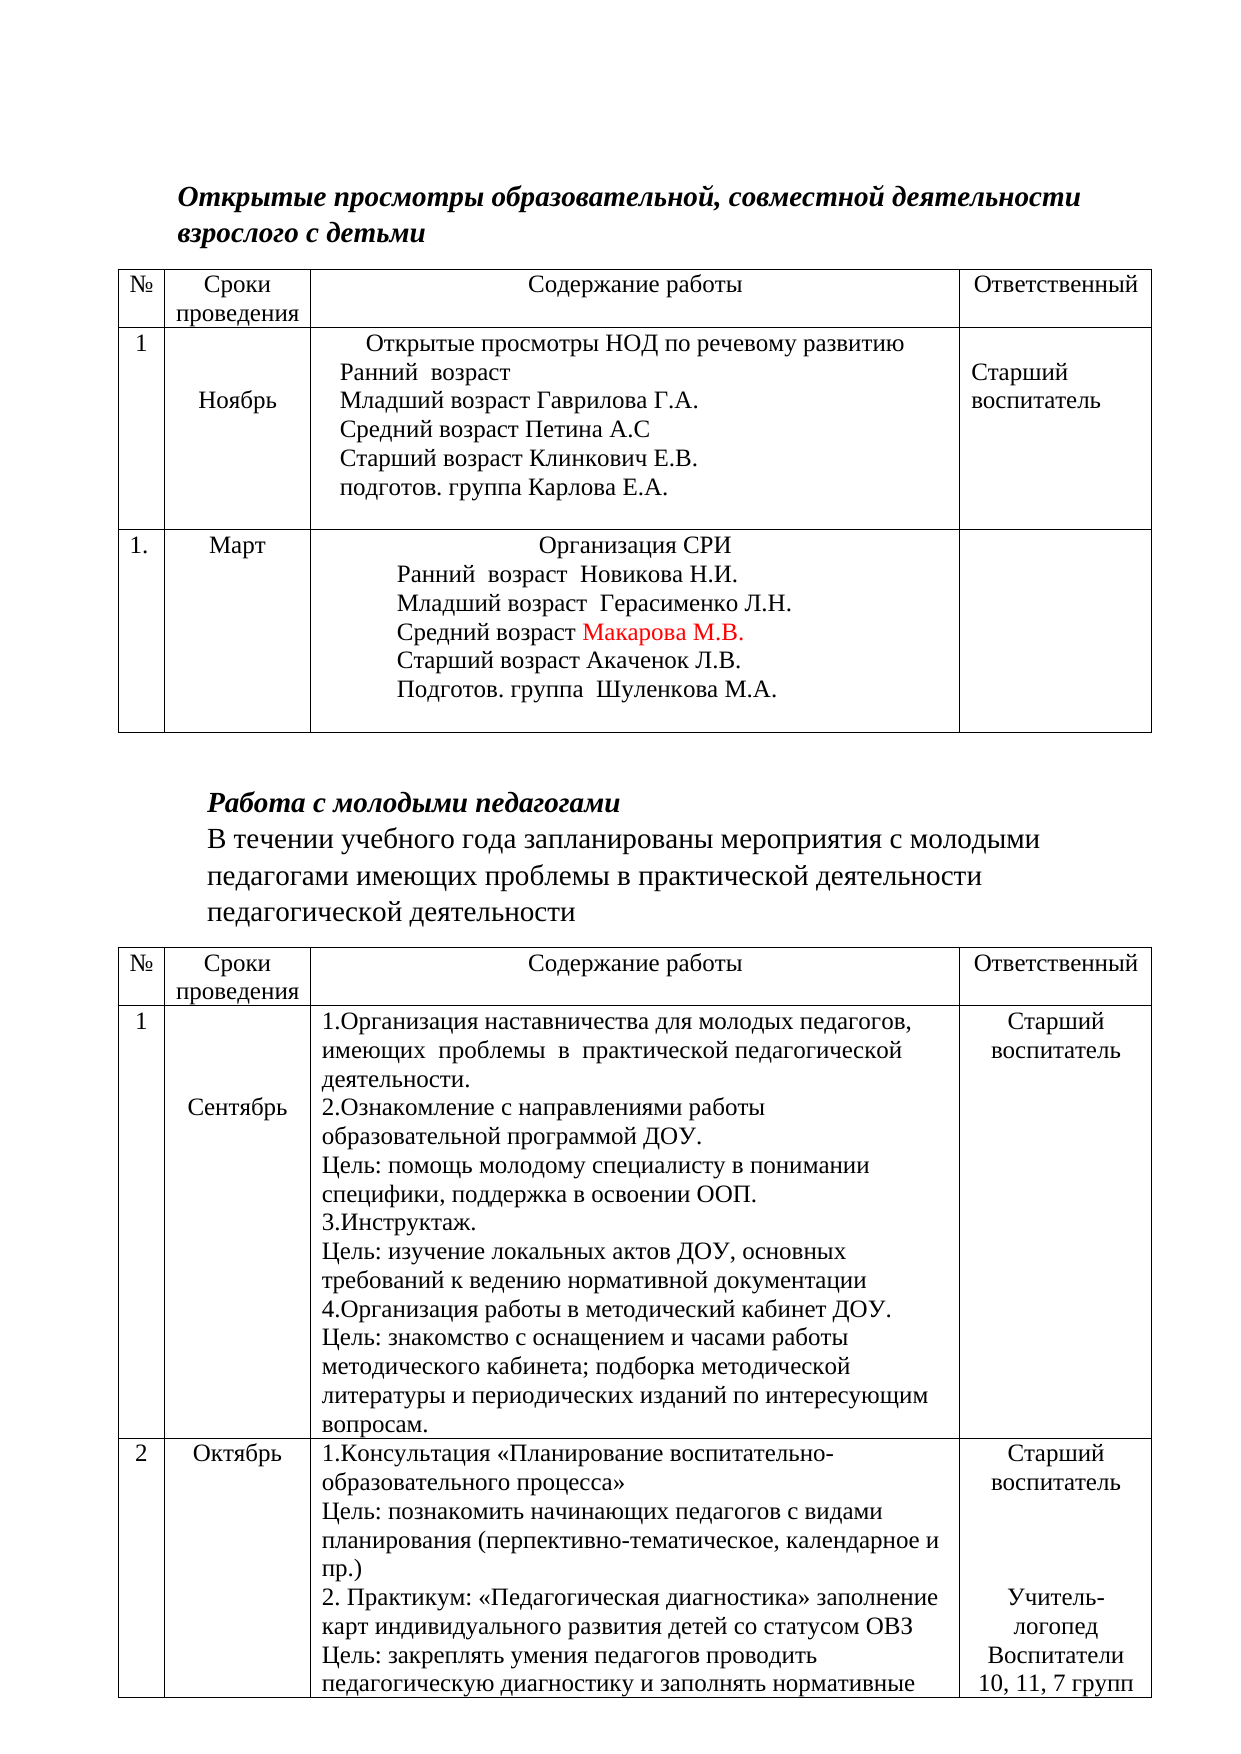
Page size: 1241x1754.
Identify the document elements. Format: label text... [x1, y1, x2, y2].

table_cell 1 [119, 1006, 164, 1437]
table_cell Старший воспитатель [960, 1006, 1151, 1437]
table_header Сроки проведения [165, 948, 310, 1005]
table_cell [311, 1439, 959, 1697]
table_cell Открытые просмотры НОД по речевому развитию Ранний возраст Младший возраст Гаврилова Г.А. Средний возраст Петина А.С Старший возраст Клинкович Е.В. подготов. группа Карлова Е.А. [311, 328, 959, 529]
table_header Ответственный [960, 270, 1151, 327]
text Открытые просмотры образовательной, совместной деятельности взрослого с детьми [177, 179, 1152, 249]
list Работа с молодыми педагогами [207, 785, 1152, 819]
table_header № [119, 270, 164, 327]
table_header Ответственный [960, 948, 1151, 1005]
table_header № [119, 948, 164, 1005]
table_cell Организация СРИ Ранний возраст Новикова Н.И. Младший возраст Герасименко Л.Н. Средний возраст Макарова М.В. Старший возраст Акаченок Л.В. Подготов. группа Шуленкова М.А. [311, 530, 959, 732]
table_cell Октябрь [165, 1439, 310, 1697]
table_header Содержание работы [311, 948, 959, 1005]
table_header Содержание работы [311, 270, 959, 327]
table_cell 1.Организация наставничества для молодых педагогов, имеющих проблемы в практической педагогической деятельности. 2.Ознакомление с направлениями работы образовательной программой ДОУ. Цель: помощь молодому специалисту в понимании специфики, поддержка в освоении ООП. 3.Инструктаж. Цель: изучение локальных актов ДОУ, основных требований к ведению нормативной документации 4.Организация работы в методический кабинет ДОУ. Цель: знакомство с оснащением и часами работы методического кабинета; подборка методической литературы и периодических изданий по интересующим вопросам. [311, 1006, 959, 1437]
table_cell Ноябрь [165, 328, 310, 529]
table_cell 1 [119, 328, 164, 529]
table_cell [119, 530, 164, 732]
list В течении учебного года запланированы мероприятия с молодыми педагогами имеющих проблемы в практической деятельности педагогической деятельности [207, 822, 1152, 927]
table_header Сроки проведения [165, 270, 310, 327]
table_cell Сентябрь [165, 1006, 310, 1437]
table_cell [960, 530, 1151, 732]
table_cell 2 [119, 1439, 164, 1697]
table_cell Старший воспитатель [960, 328, 1151, 529]
table_cell Март [165, 530, 310, 732]
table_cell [960, 1439, 1151, 1697]
